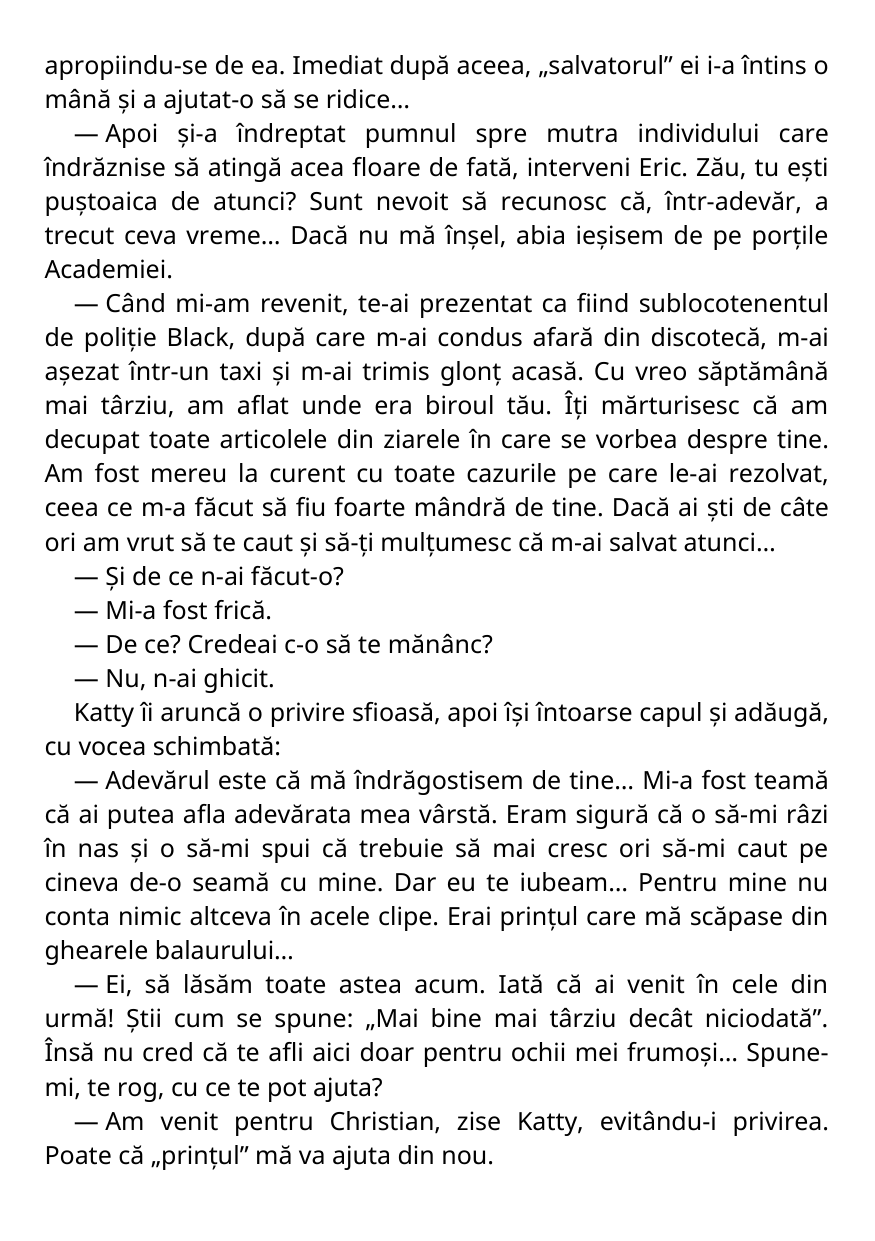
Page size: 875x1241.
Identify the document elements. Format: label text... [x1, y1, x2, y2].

text — Adevărul este că mă îndrăgostisem de tine… Mi-a fost teamă că ai putea afla adevărata mea vârstă. Eram sigură că o să-mi râzi în nas şi o să-mi spui că trebuie să mai cresc ori să-mi caut pe cineva de-o seamă cu mine. Dar eu te iubeam… Pentru mine nu conta nimic altceva în acele clipe. Erai prinţul care mă scăpase din ghearele balaurului… [44, 763, 830, 967]
text — Apoi şi-a îndreptat pumnul spre mutra individului care îndrăznise să atingă acea floare de fată, interveni Eric. Zău, tu eşti puştoaica de atunci? Sunt nevoit să recunosc că, într-adevăr, a trecut ceva vreme… Dacă nu mă înşel, abia ieşisem de pe porţile Academiei. [44, 115, 830, 286]
text — Nu, n-ai ghicit. [44, 660, 830, 694]
text — Şi de ce n-ai făcut-o? [44, 558, 830, 592]
text — Când mi-am revenit, te-ai prezentat ca fiind sublocotenentul de poliţie Black, după care m-ai condus afară din discotecă, m-ai aşezat într-un taxi şi m-ai trimis glonţ acasă. Cu vreo săptămână mai târziu, am aflat unde era biroul tău. Îţi mărturisesc că am decupat toate articolele din ziarele în care se vorbea despre tine. Am fost mereu la curent cu toate cazurile pe care le-ai rezolvat, ceea ce m-a făcut să fiu foarte mândră de tine. Dacă ai şti de câte ori am vrut să te caut şi să-ţi mulţumesc că m-ai salvat atunci… [44, 286, 830, 558]
text Katty îi aruncă o privire sfioasă, apoi îşi întoarse capul şi adăugă, cu vocea schimbată: [44, 694, 830, 763]
text — Am venit pentru Christian, zise Katty, evitându-i privirea. Poate că „prinţul” mă va ajuta din nou. [44, 1103, 830, 1171]
text — Mi-a fost frică. [44, 592, 830, 626]
text — Ei, să lăsăm toate astea acum. Iată că ai venit în cele din urmă! Ştii cum se spune: „Mai bine mai târziu decât niciodată”. Însă nu cred că te afli aici doar pentru ochii mei frumoşi… Spune-mi, te rog, cu ce te pot ajuta? [44, 967, 830, 1103]
text — De ce? Credeai c-o să te mănânc? [44, 626, 830, 660]
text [44, 47, 830, 115]
